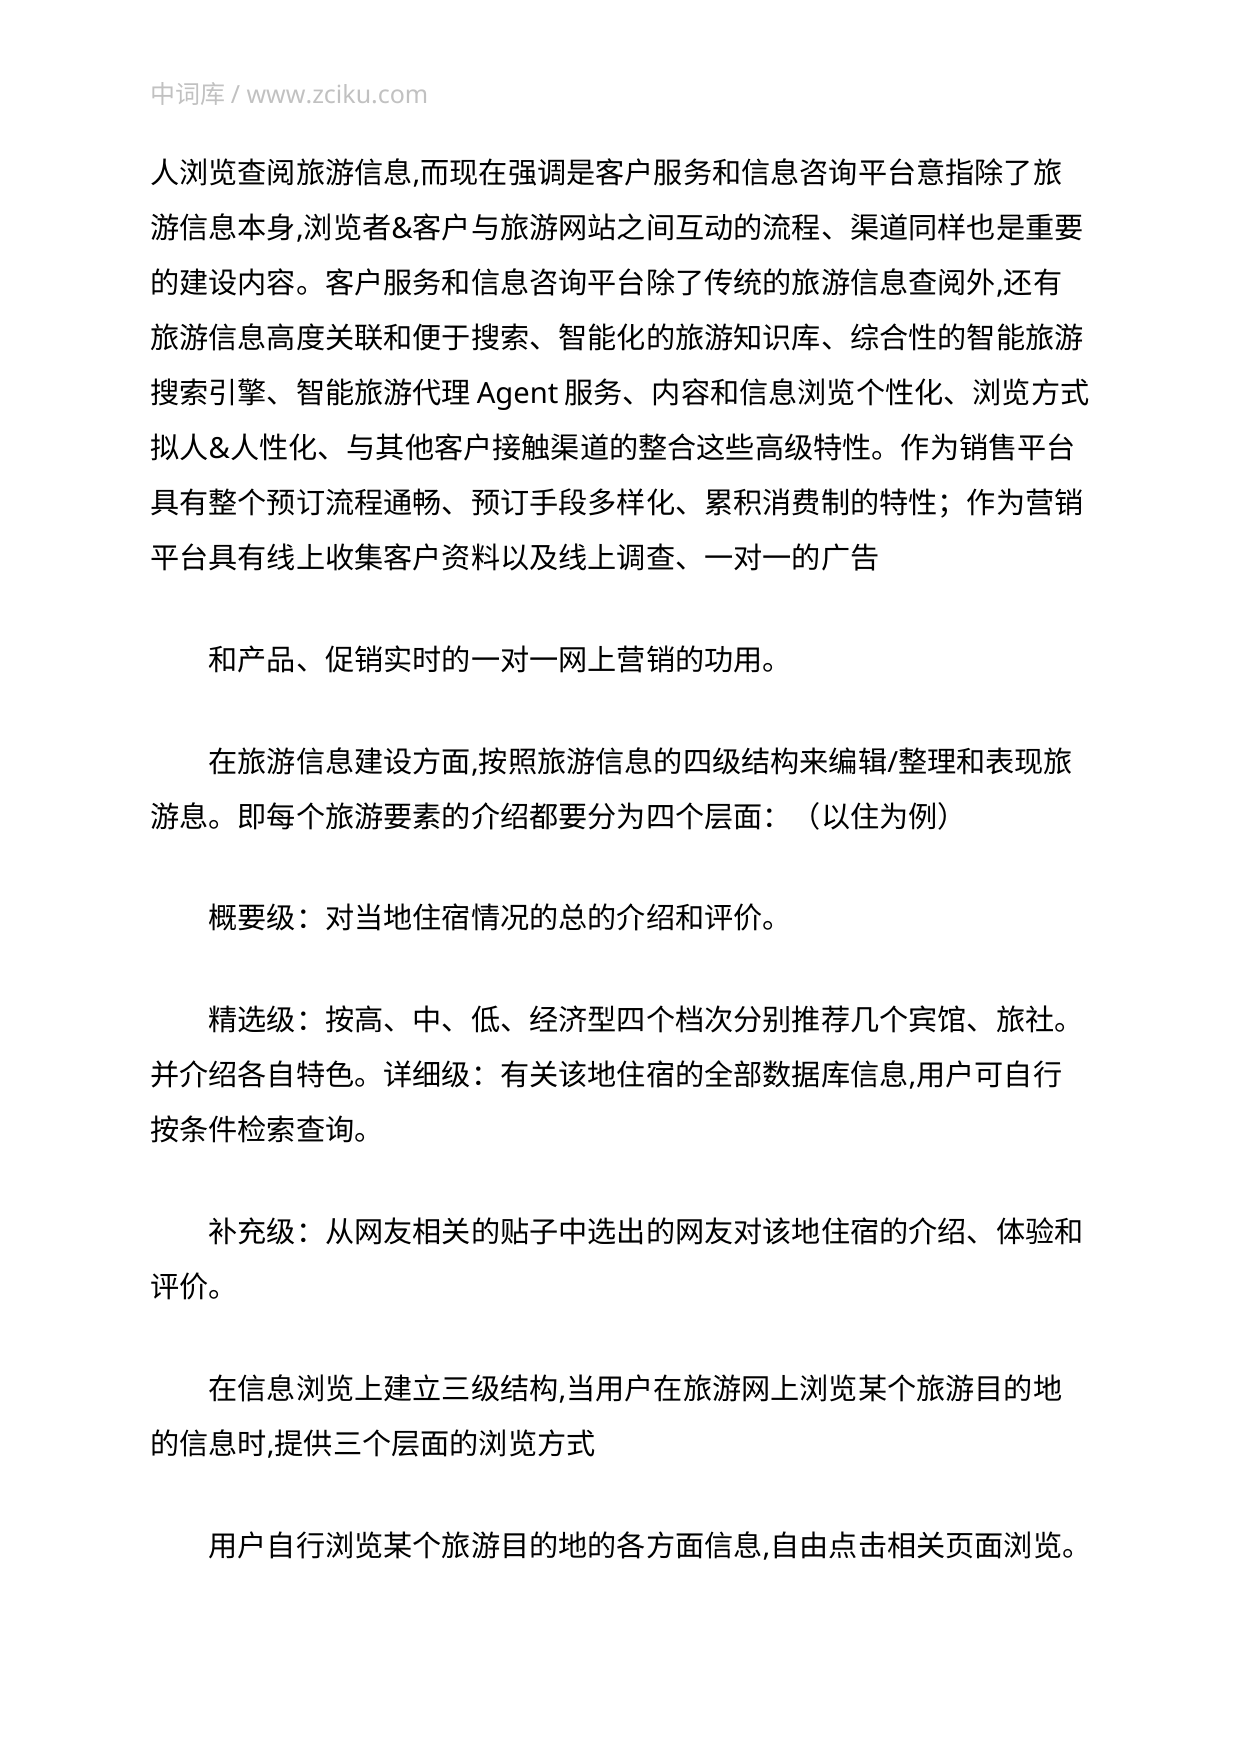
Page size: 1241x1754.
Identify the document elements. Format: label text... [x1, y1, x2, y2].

text 在旅游信息建设方面,按照旅游信息的四级结构来编辑/整理和表现旅游息。即每个旅游要素的介绍都要分为四个层面：（以住为例） [150, 738, 1090, 836]
text 补充级：从网友相关的贴子中选出的网友对该地住宿的介绍、体验和评价。 [150, 1208, 1090, 1306]
text 精选级：按高、中、低、经济型四个档次分别推荐几个宾馆、旅社。并介绍各自特色。详细级：有关该地住宿的全部数据库信息,用户可自行按条件检索查询。 [150, 997, 1090, 1149]
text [150, 150, 1090, 577]
text 和产品、促销实时的一对一网上营销的功用。 [150, 637, 1090, 679]
text 用户自行浏览某个旅游目的地的各方面信息,自由点击相关页面浏览。 [150, 1522, 1090, 1564]
text 在信息浏览上建立三级结构,当用户在旅游网上浏览某个旅游目的地的信息时,提供三个层面的浏览方式 [150, 1365, 1090, 1463]
text 概要级：对当地住宿情况的总的介绍和评价。 [150, 895, 1090, 937]
